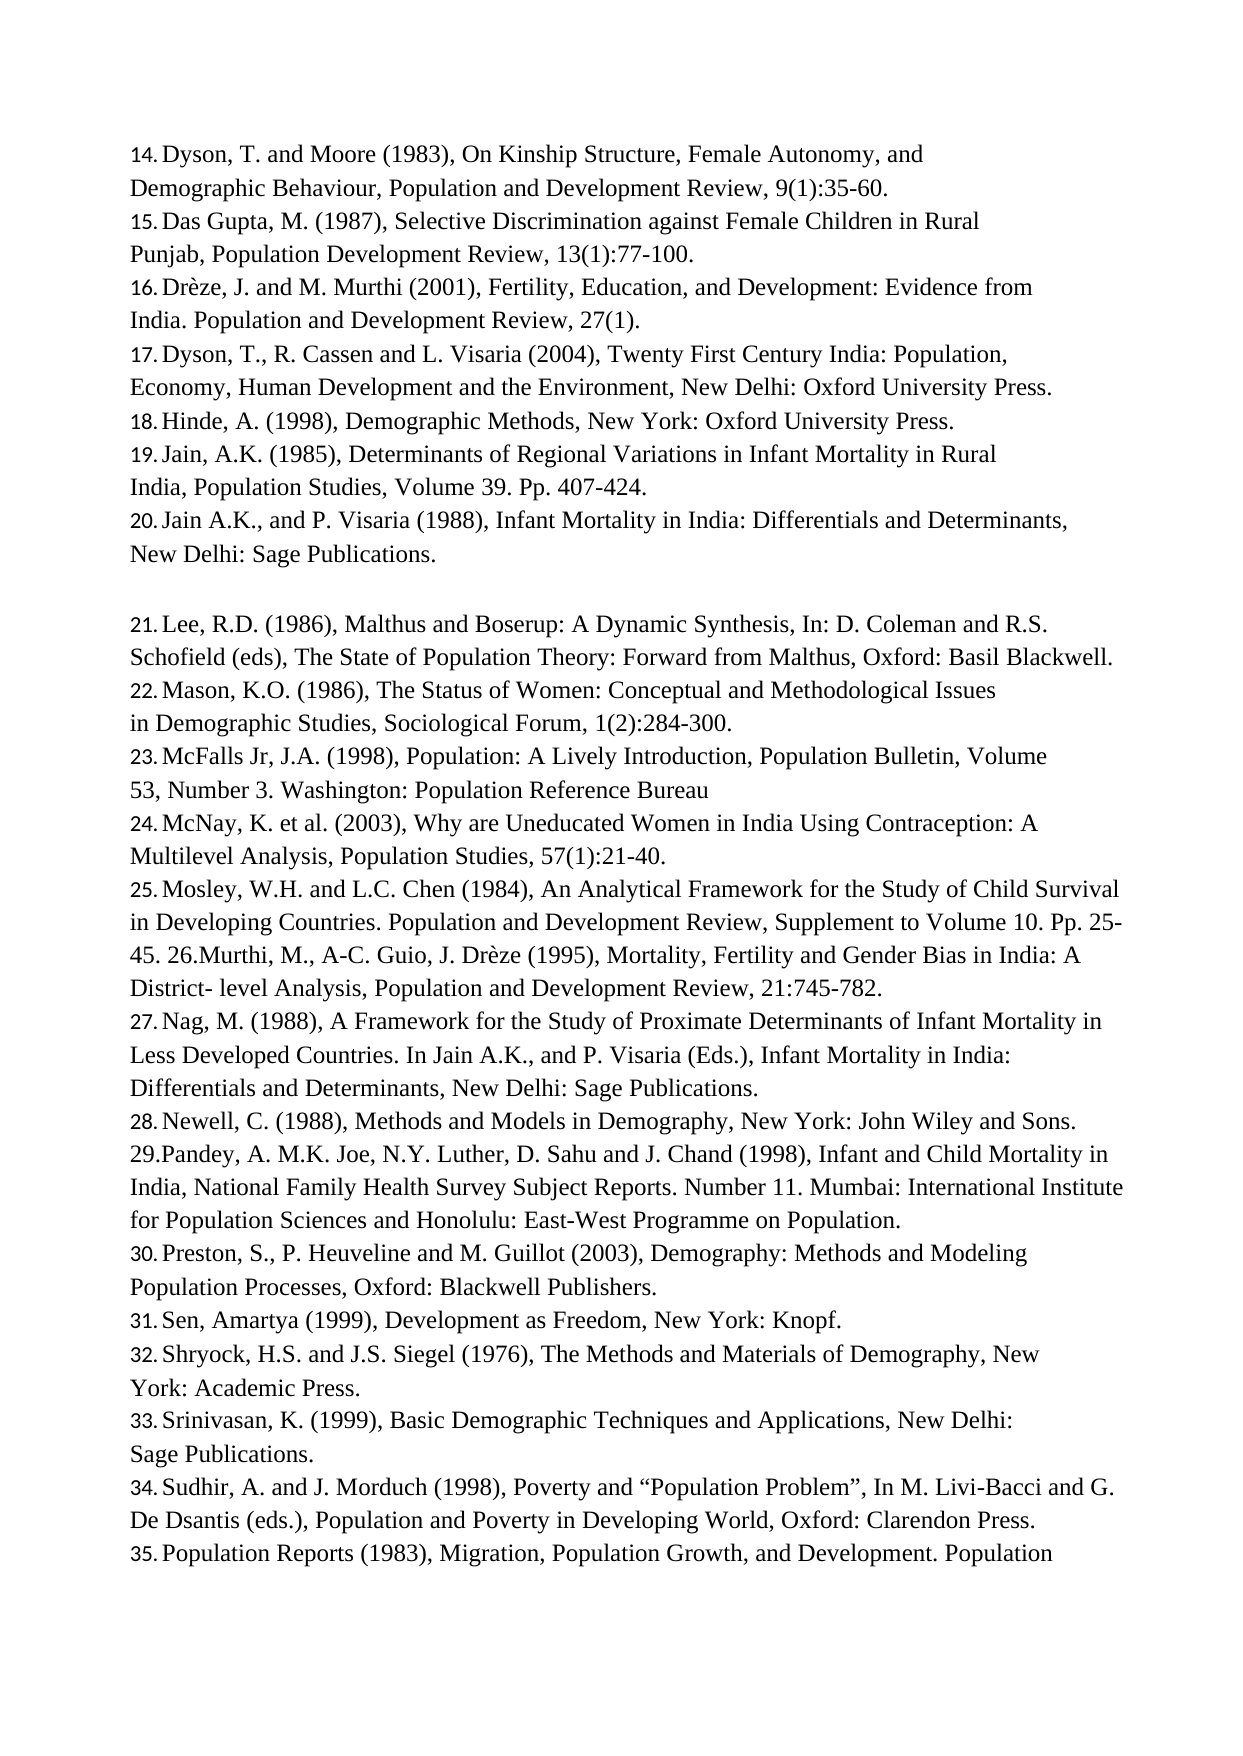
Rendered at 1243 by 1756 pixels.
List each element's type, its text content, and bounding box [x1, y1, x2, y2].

list McFalls Jr, J.A. (1998), Population: A Lively Introduction, Population Bulletin, Volume 53, Number 3. Washington: Population Reference Bureau [129, 741, 1058, 803]
list Mason, K.O. (1986), The Status of Women: Conceptual and Methodological Issues in Demographic Studies, Sociological Forum, 1(2):284-300. [129, 675, 1018, 737]
list Dyson, T., R. Cassen and L. Visaria (2004), Twenty First Century India: Population, Economy, Human Development and the Environment, New Delhi: Oxford University Press. [129, 339, 1089, 401]
list Jain, A.K. (1985), Determinants of Regional Variations in Infant Mortality in Rural India, Population Studies, Volume 39. Pp. 407-424. [129, 439, 1040, 501]
list Jain A.K., and P. Visaria (1988), Infant Mortality in India: Differentials and Determinants, New Delhi: Sage Publications. [129, 505, 1104, 567]
list Dyson, T. and Moore (1983), On Kinship Structure, Female Autonomy, and Demographic Behaviour, Population and Development Review, 9(1):35-60. [129, 139, 1057, 202]
list Srinivasan, K. (1999), Basic Demographic Techniques and Applications, New Delhi: Sage Publications. [129, 1406, 1046, 1468]
list McNay, K. et al. (2003), Why are Uneducated Women in India Using Contraception: A Multilevel Analysis, Population Studies, 57(1):21-40. [129, 808, 1135, 870]
list Nag, M. (1988), A Framework for the Study of Proximate Determinants of Infant Mortality in Less Developed Countries. In Jain A.K., and P. Visaria (Eds.), Infant Mortality in India: Differentials and Determinants, New Delhi: Sage Publications. [129, 1006, 1114, 1102]
list Shryock, H.S. and J.S. Siegel (1976), The Methods and Materials of Demography, New York: Academic Press. [129, 1339, 1084, 1401]
list Hinde, A. (1998), Demographic Methods, New York: Oxford University Press. [129, 405, 1170, 435]
list Preston, S., P. Heuveline and M. Guillot (2003), Demography: Methods and Modeling Population Processes, Oxford: Blackwell Publishers. [129, 1238, 1141, 1300]
list Das Gupta, M. (1987), Selective Discrimination against Female Children in Rural Punjab, Population Development Review, 13(1):77-100. [129, 206, 1048, 268]
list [129, 1538, 1062, 1567]
list Newell, C. (1988), Methods and Models in Demography, New York: John Wiley and Sons. 29.Pandey, A. M.K. Joe, N.Y. Luther, D. Sahu and J. Chand (1998), Infant and Child Mortality in India, National Family Health Survey Subject Reports. Number 11. Mumbai: International Institute for Population Sciences and Honolulu: East-West Programme on Population. [129, 1106, 1141, 1234]
list Mosley, W.H. and L.C. Chen (1984), An Analytical Framework for the Study of Child Survival in Developing Countries. Population and Development Review, Supplement to Volume 10. Pp. 25-45. 26.Murthi, M., A-C. Guio, J. Drèze (1995), Mortality, Fertility and Gender Bias in India: A District- level Analysis, Population and Development Review, 21:745-782. [129, 874, 1130, 1002]
list Drèze, J. and M. Murthi (2001), Fertility, Education, and Development: Evidence from India. Population and Development Review, 27(1). [129, 272, 1089, 334]
list Lee, R.D. (1986), Malthus and Boserup: A Dynamic Synthesis, In: D. Coleman and R.S. Schofield (eds), The State of Population Theory: Forward from Malthus, Oxford: Basil Blackwell. [129, 609, 1120, 671]
list Sudhir, A. and J. Morduch (1998), Poverty and “Population Problem”, In M. Livi-Bacci and G. De Dsantis (eds.), Population and Poverty in Developing World, Oxford: Clarendon Press. [129, 1472, 1127, 1534]
list Sen, Amartya (1999), Development as Freedom, New York: Knopf. [129, 1304, 1170, 1335]
